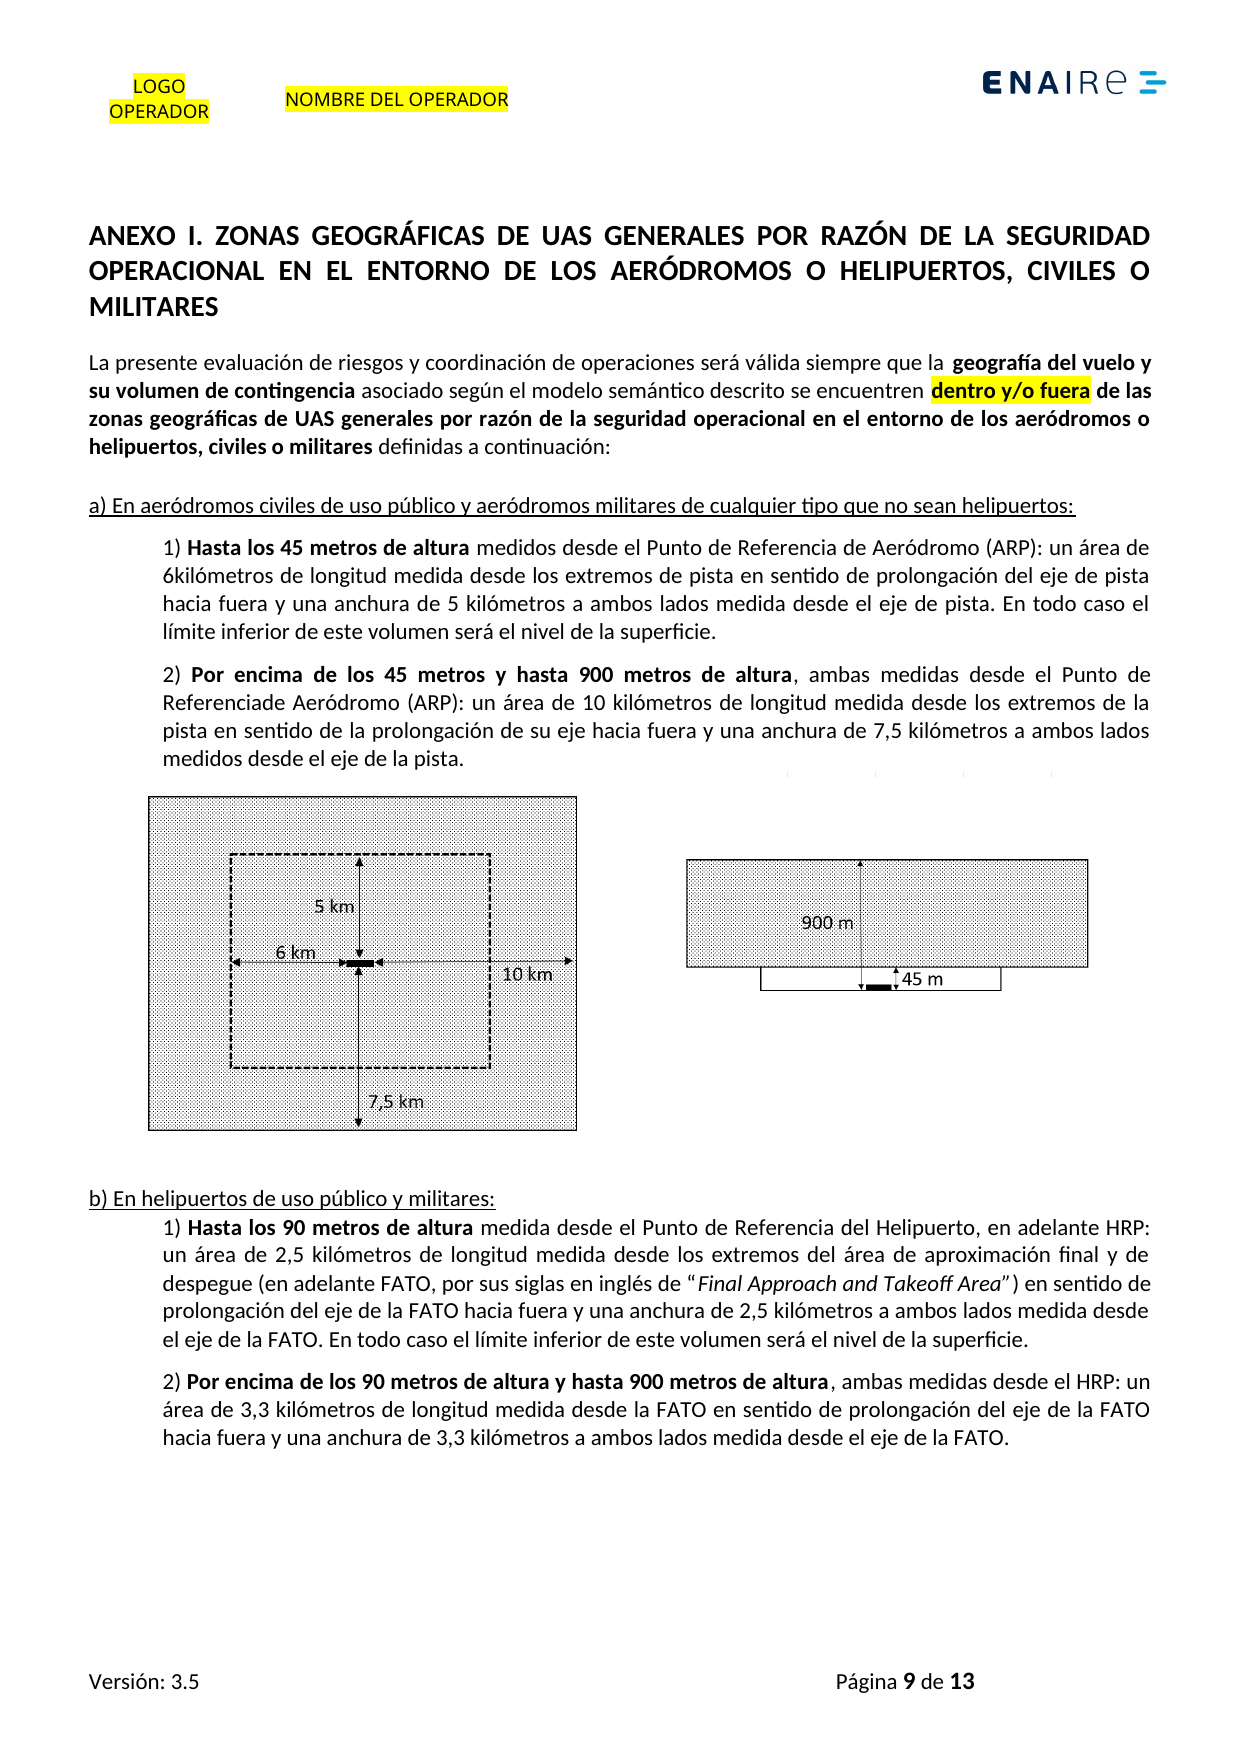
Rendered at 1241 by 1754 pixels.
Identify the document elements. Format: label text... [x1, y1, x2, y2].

text 2) Por encima de los 90 metros de altura y hasta 900 metros de altura, ambas medidas desde el HRP: un área de 3,3 kilómetros de longitud medida desde la FATO en sentido de prolongación del eje de la FATO hacia fuera y una anchura de 3,3 kilómetros a ambos lados medida desde el eje de la FATO. [162, 1367, 1152, 1451]
picture [125, 772, 1116, 1153]
text La presente evaluación de riesgos y coordinación de operaciones será válida siempre que la geografía del vuelo y su volumen de contingencia asociado según el modelo semántico descrito se encuentren dentro y/o fuera de las zonas geográficas de UAS generales por razón de la seguridad operacional en el entorno de los aeródromos o helipuertos, civiles o militares definidas a continuación: [89, 348, 1152, 461]
text 1) Hasta los 90 metros de altura medida desde el Punto de Referencia del Helipuerto, en adelante HRP: un área de 2,5 kilómetros de longitud medida desde los extremos del área de aproximación final y de despegue (en adelante FATO, por sus siglas en inglés de “Final Approach and Takeoff Area”) en sentido de prolongación del eje de la FATO hacia fuera y una anchura de 2,5 kilómetros a ambos lados medida desde el eje de la FATO. En todo caso el límite inferior de este volumen será el nivel de la superficie. [162, 1213, 1152, 1353]
text 2) Por encima de los 45 metros y hasta 900 metros de altura, ambas medidas desde el Punto de Referenciade Aeródromo (ARP): un área de 10 kilómetros de longitud medida desde los extremos de la pista en sentido de la prolongación de su eje hacia fuera y una anchura de 7,5 kilómetros a ambos lados medidos desde el eje de la pista. [162, 660, 1152, 772]
text 1) Hasta los 45 metros de altura medidos desde el Punto de Referencia de Aeródromo (ARP): un área de 6kilómetros de longitud medida desde los extremos de pista en sentido de prolongación del eje de pista hacia fuera y una anchura de 5 kilómetros a ambos lados medida desde el eje de pista. En todo caso el límite inferior de este volumen será el nivel de la superficie. [162, 533, 1152, 646]
picture [975, 61, 1175, 106]
text b) En helipuertos de uso público y militares: [89, 1184, 1152, 1213]
text a) En aeródromos civiles de uso público y aeródromos militares de cualquier tipo que no sean helipuertos: [89, 491, 1152, 519]
subtitle ANEXO I. ZONAS GEOGRÁFICAS DE UAS GENERALES POR RAZÓN DE LA SEGURIDAD OPERACIONAL EN EL ENTORNO DE LOS AERÓDROMOS O HELIPUERTOS, CIVILES O MILITARES [89, 217, 1152, 323]
